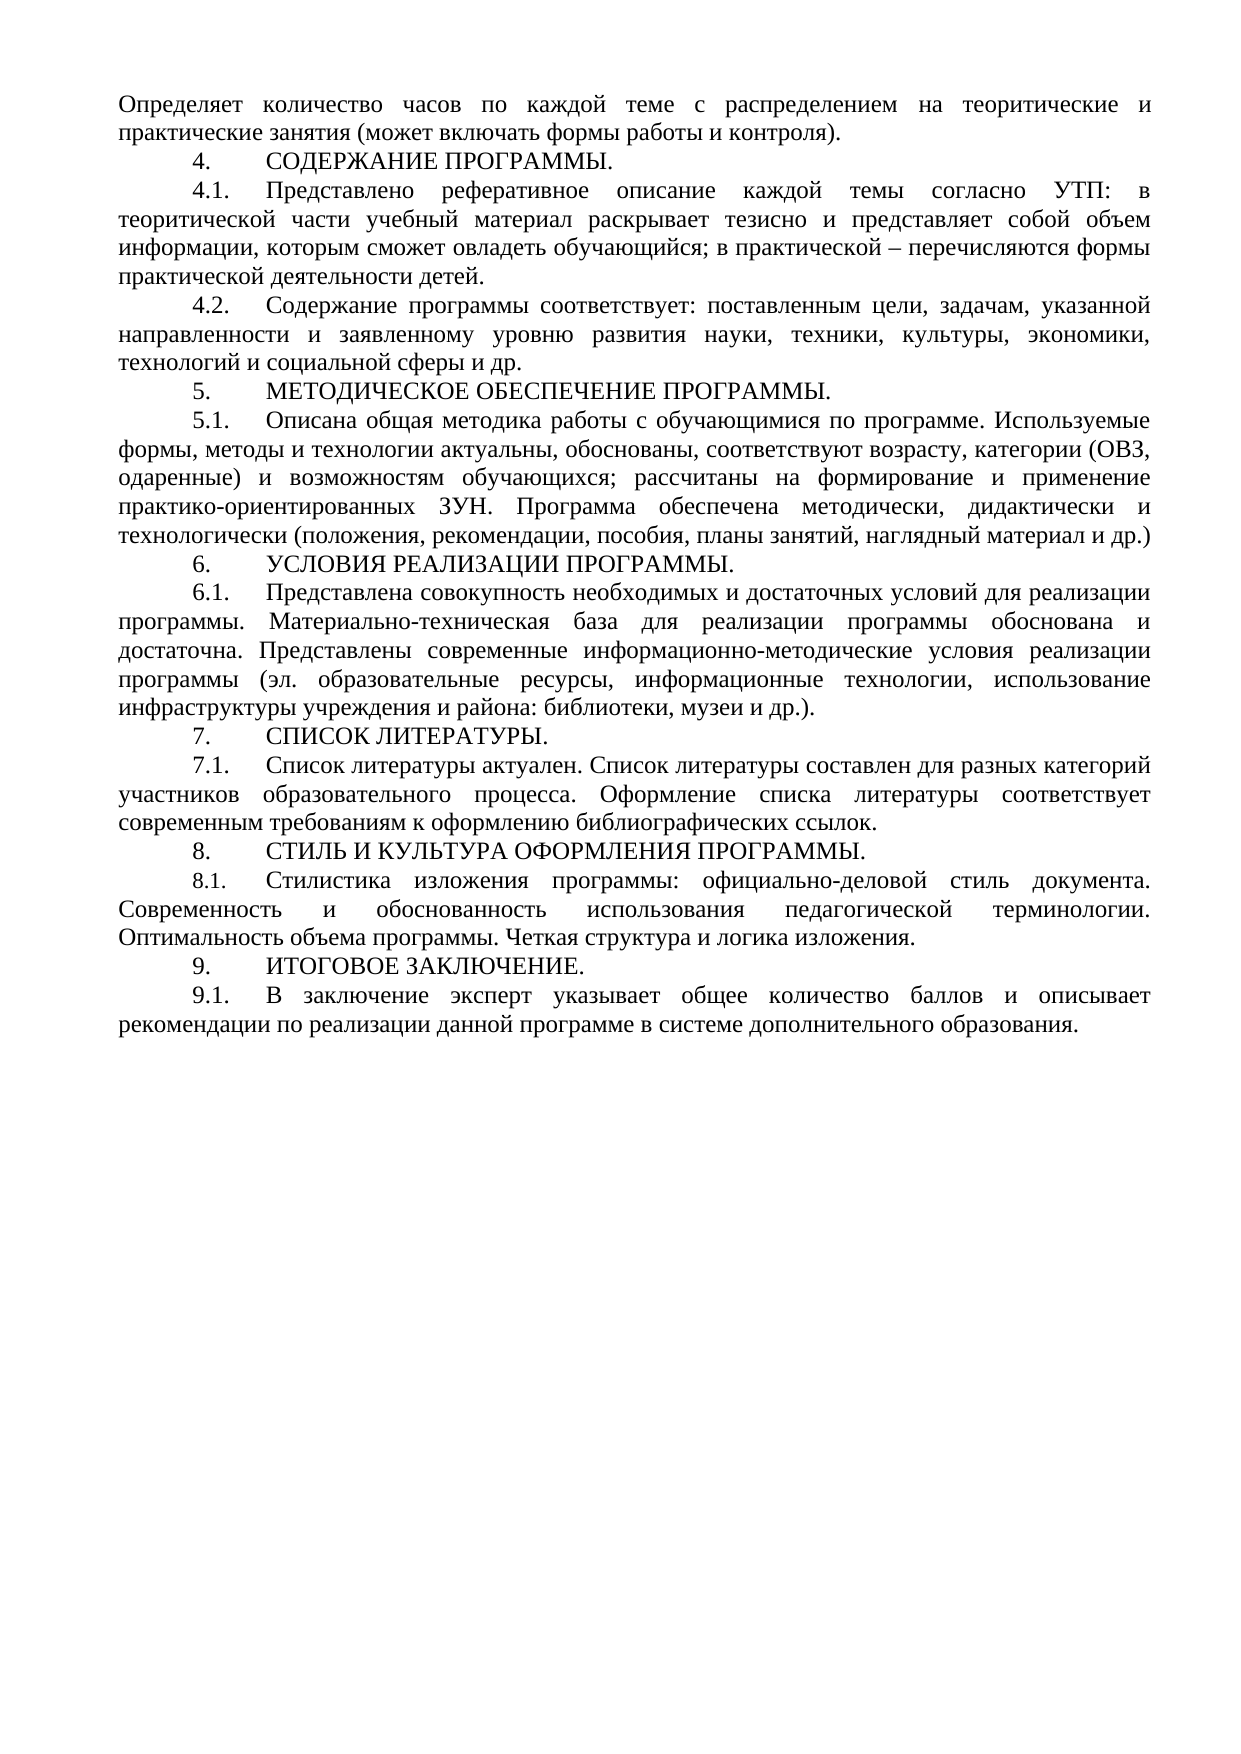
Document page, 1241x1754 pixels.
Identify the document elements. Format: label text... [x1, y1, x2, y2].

list ИТОГОВОЕ ЗАКЛЮЧЕНИЕ. [118, 951, 1152, 980]
list Представлена совокупность необходимых и достаточных условий для реализации программы. Материально-техническая база для реализации программы обоснована и достаточна. Представлены современные информационно-методические условия реализации программы (эл. образовательные ресурсы, информационные технологии, использование инфраструктуры учреждения и района: библиотеки, музеи и др.). [118, 577, 1152, 721]
list МЕТОДИЧЕСКОЕ ОБЕСПЕЧЕНИЕ ПРОГРАММЫ. [118, 376, 1152, 405]
list СТИЛЬ И КУЛЬТУРА ОФОРМЛЕНИЯ ПРОГРАММЫ. [118, 836, 1152, 865]
list Список литературы актуален. Список литературы составлен для разных категорий участников образовательного процесса. Оформление списка литературы соответствует современным требованиям к оформлению библиографических ссылок. [118, 750, 1152, 836]
list Описана общая методика работы с обучающимися по программе. Используемые формы, методы и технологии актуальны, обоснованы, соответствуют возрасту, категории (ОВЗ, одаренные) и возможностям обучающихся; рассчитаны на формирование и применение практико-ориентированных ЗУН. Программа обеспечена методически, дидактически и технологически (положения, рекомендации, пособия, планы занятий, наглядный материал и др.) [118, 405, 1152, 549]
list СПИСОК ЛИТЕРАТУРЫ. [118, 721, 1152, 750]
list СОДЕРЖАНИЕ ПРОГРАММЫ. [118, 146, 1152, 175]
list Стилистика изложения программы: официально-деловой стиль документа. Современность и обоснованность использования педагогической терминологии. Оптимальность объема программы. Четкая структура и логика изложения. [118, 865, 1152, 951]
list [118, 89, 1152, 146]
list УСЛОВИЯ РЕАЛИЗАЦИИ ПРОГРАММЫ. [118, 549, 1152, 577]
list Представлено реферативное описание каждой темы согласно УТП: в теоритической части учебный материал раскрывает тезисно и представляет собой объем информации, которым сможет овладеть обучающийся; в практической – перечисляются формы практической деятельности детей. [118, 175, 1152, 290]
list Содержание программы соответствует: поставленным цели, задачам, указанной направленности и заявленному уровню развития науки, техники, культуры, экономики, технологий и социальной сферы и др. [118, 290, 1152, 376]
list В заключение эксперт указывает общее количество баллов и описывает рекомендации по реализации данной программе в системе дополнительного образования. [118, 980, 1152, 1037]
